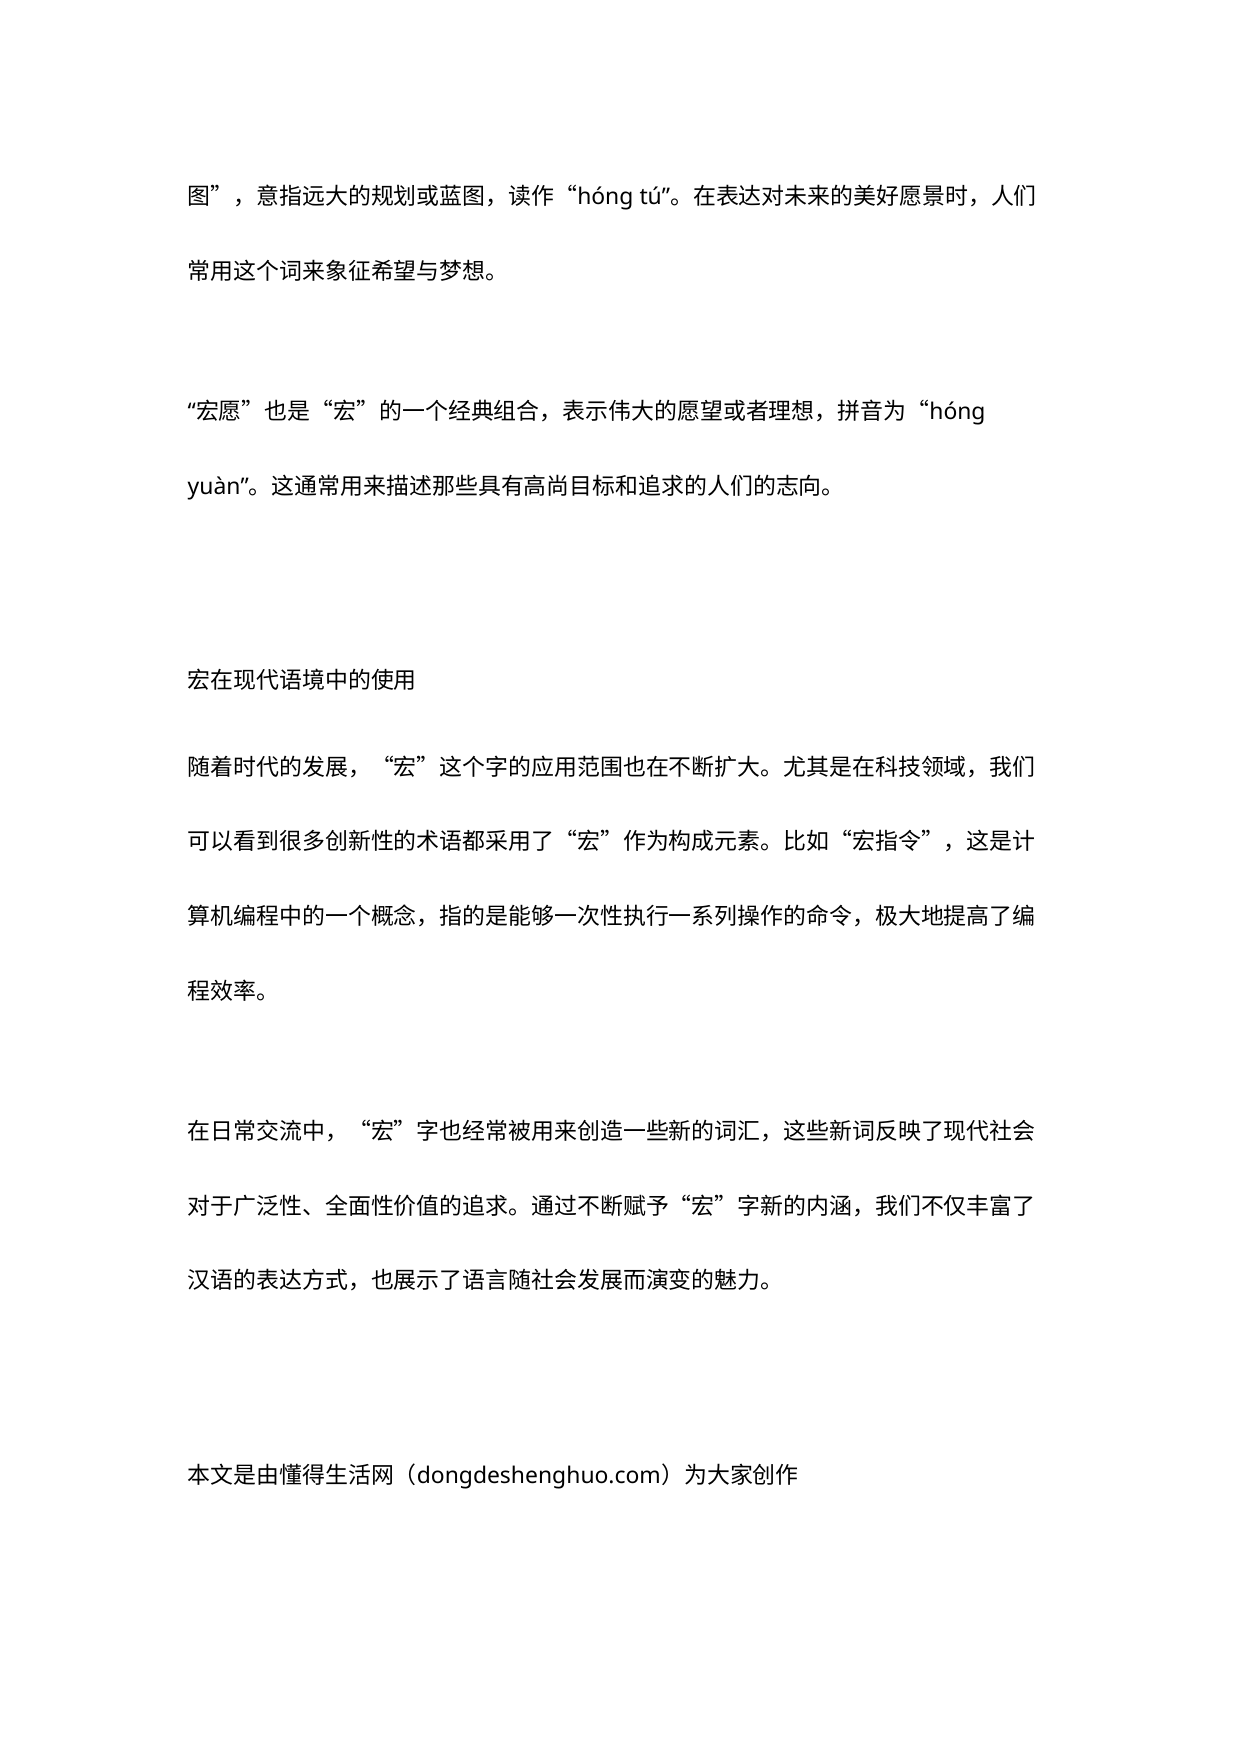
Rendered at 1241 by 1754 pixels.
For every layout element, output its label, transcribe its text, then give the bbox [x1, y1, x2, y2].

text 宏在现代语境中的使用 [187, 646, 1053, 711]
text “宏愿”也是“宏”的一个经典组合，表示伟大的愿望或者理想，拼音为“hóng yuàn”。这通常用来描述那些具有高尚目标和追求的人们的志向。 [187, 377, 1053, 517]
text 随着时代的发展，“宏”这个字的应用范围也在不断扩大。尤其是在科技领域，我们可以看到很多创新性的术语都采用了“宏”作为构成元素。比如“宏指令”，这是计算机编程中的一个概念，指的是能够一次性执行一系列操作的命令，极大地提高了编程效率。 [187, 733, 1053, 1022]
text 在日常交流中，“宏”字也经常被用来创造一些新的词汇，这些新词反映了现代社会对于广泛性、全面性价值的追求。通过不断赋予“宏”字新的内涵，我们不仅丰富了汉语的表达方式，也展示了语言随社会发展而演变的魅力。 [187, 1097, 1053, 1312]
text 本文是由懂得生活网（dongdeshenghuo.com）为大家创作 [187, 1441, 1053, 1506]
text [187, 162, 1053, 302]
